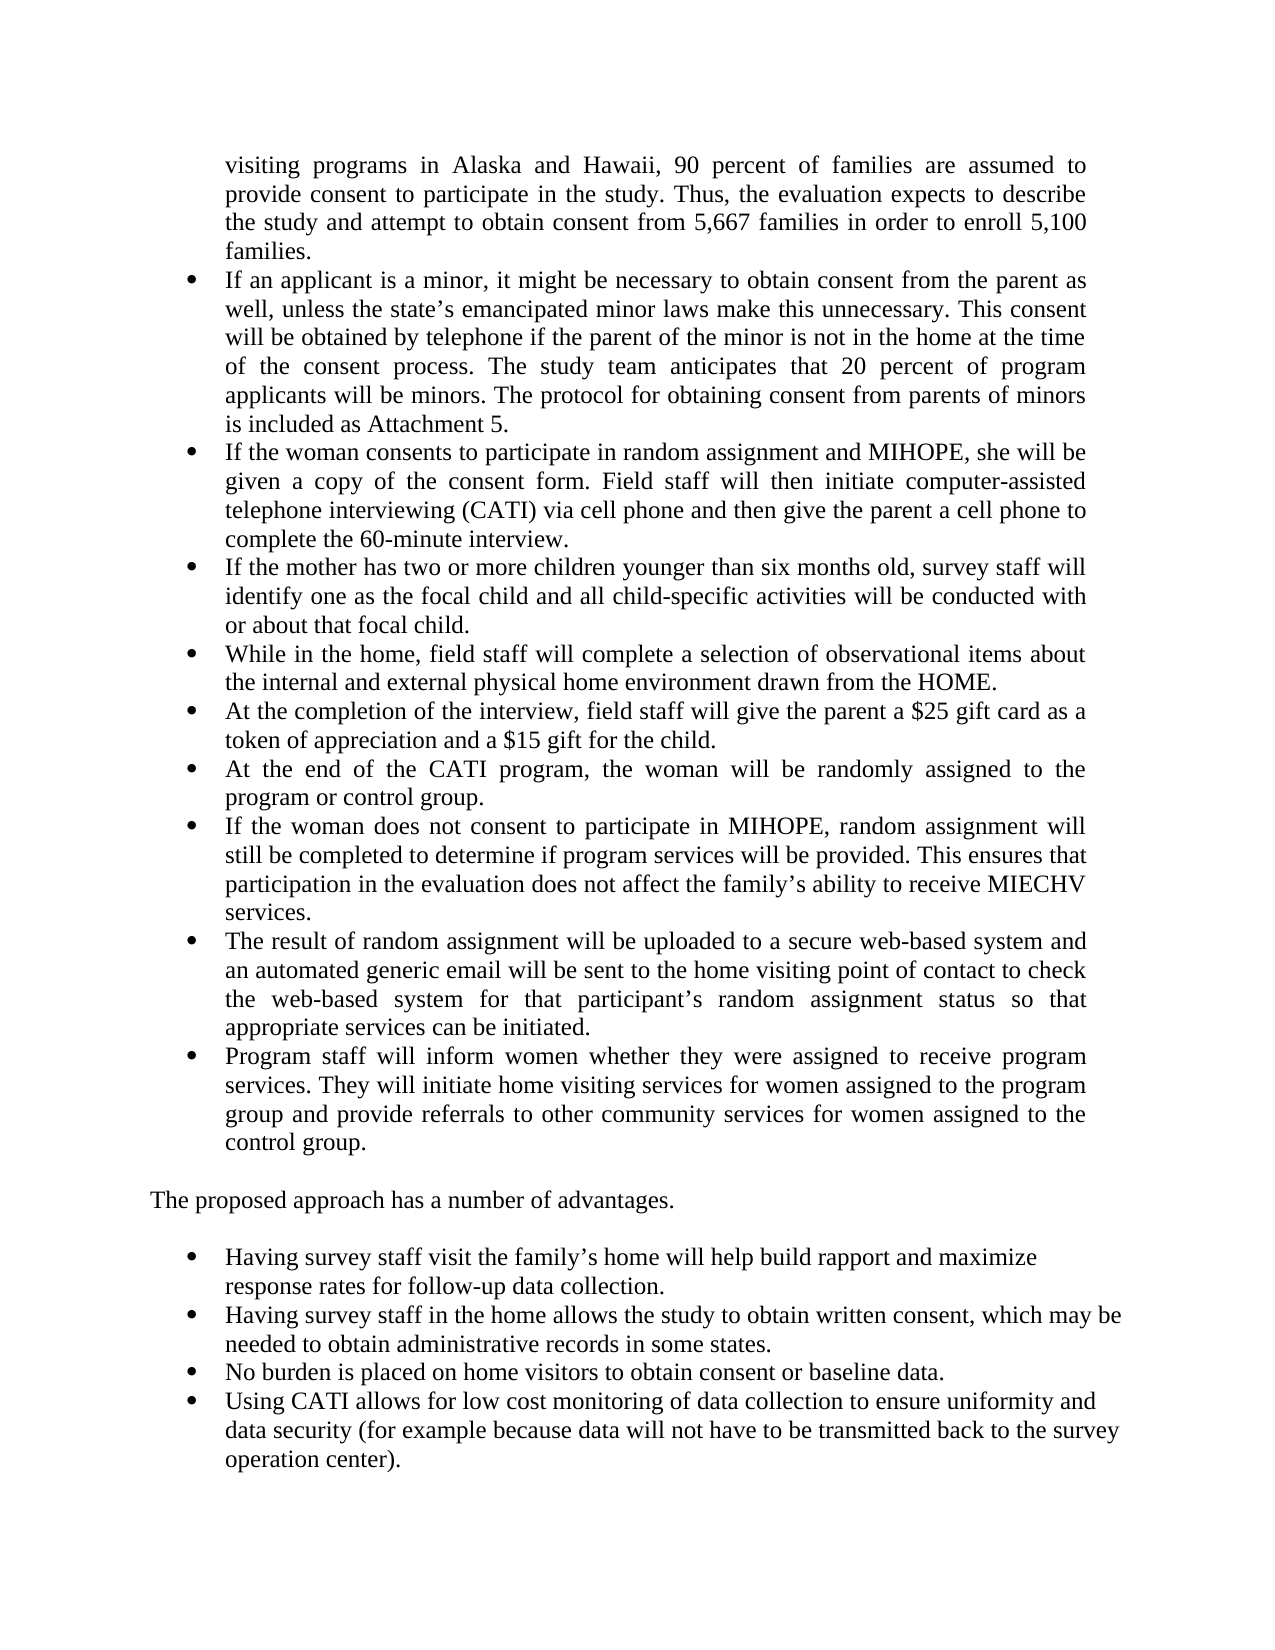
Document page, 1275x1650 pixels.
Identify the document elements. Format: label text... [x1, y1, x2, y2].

text If the mother has two or more children younger than six months old, survey staff will identify one as the focal child and all child-specific activities will be conducted with or about that focal child. [187, 552, 1087, 639]
text The result of random assignment will be uploaded to a secure web-based system and an automated generic email will be sent to the home visiting point of contact to check the web-based system for that participant’s random assignment status so that appropriate services can be initiated. [187, 926, 1087, 1041]
text Program staff will inform women whether they were assigned to receive program services. They will initiate home visiting services for women assigned to the program group and provide referrals to other community services for women assigned to the control group. [187, 1041, 1087, 1156]
text While in the home, field staff will complete a selection of observational items about the internal and external physical home environment drawn from the HOME. [187, 639, 1087, 696]
list Having survey staff in the home allows the study to obtain written consent, which may be needed to obtain administrative records in some states. [187, 1300, 1125, 1357]
text If the woman does not consent to participate in MIHOPE, random assignment will still be completed to determine if program services will be provided. This ensures that participation in the evaluation does not affect the family’s ability to receive MIECHV services. [187, 811, 1087, 926]
text If the woman consents to participate in random assignment and MIHOPE, she will be given a copy of the consent form. Field staff will then initiate computer-assisted telephone interviewing (CATI) via cell phone and then give the parent a cell phone to complete the 60-minute interview. [187, 437, 1087, 552]
text The proposed approach has a number of advantages. [150, 1185, 1125, 1214]
text At the end of the CATI program, the woman will be randomly assigned to the program or control group. [187, 754, 1087, 811]
list Using CATI allows for low cost monitoring of data collection to ensure uniformity and data security (for example because data will not have to be transmitted back to the survey operation center). [187, 1386, 1125, 1472]
text If an applicant is a minor, it might be necessary to obtain consent from the parent as well, unless the state’s emancipated minor laws make this unnecessary. This consent will be obtained by telephone if the parent of the minor is not in the home at the time of the consent process. The study team anticipates that 20 percent of program applicants will be minors. The protocol for obtaining consent from parents of minors is included as Attachment 5. [187, 265, 1087, 437]
text At the completion of the interview, field staff will give the parent a $25 gift card as a token of appreciation and a $15 gift for the child. [187, 696, 1087, 754]
list No burden is placed on home visitors to obtain consent or baseline data. [187, 1357, 1125, 1386]
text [187, 150, 1087, 265]
list Having survey staff visit the family’s home will help build rapport and maximize response rates for follow-up data collection. [187, 1242, 1125, 1300]
